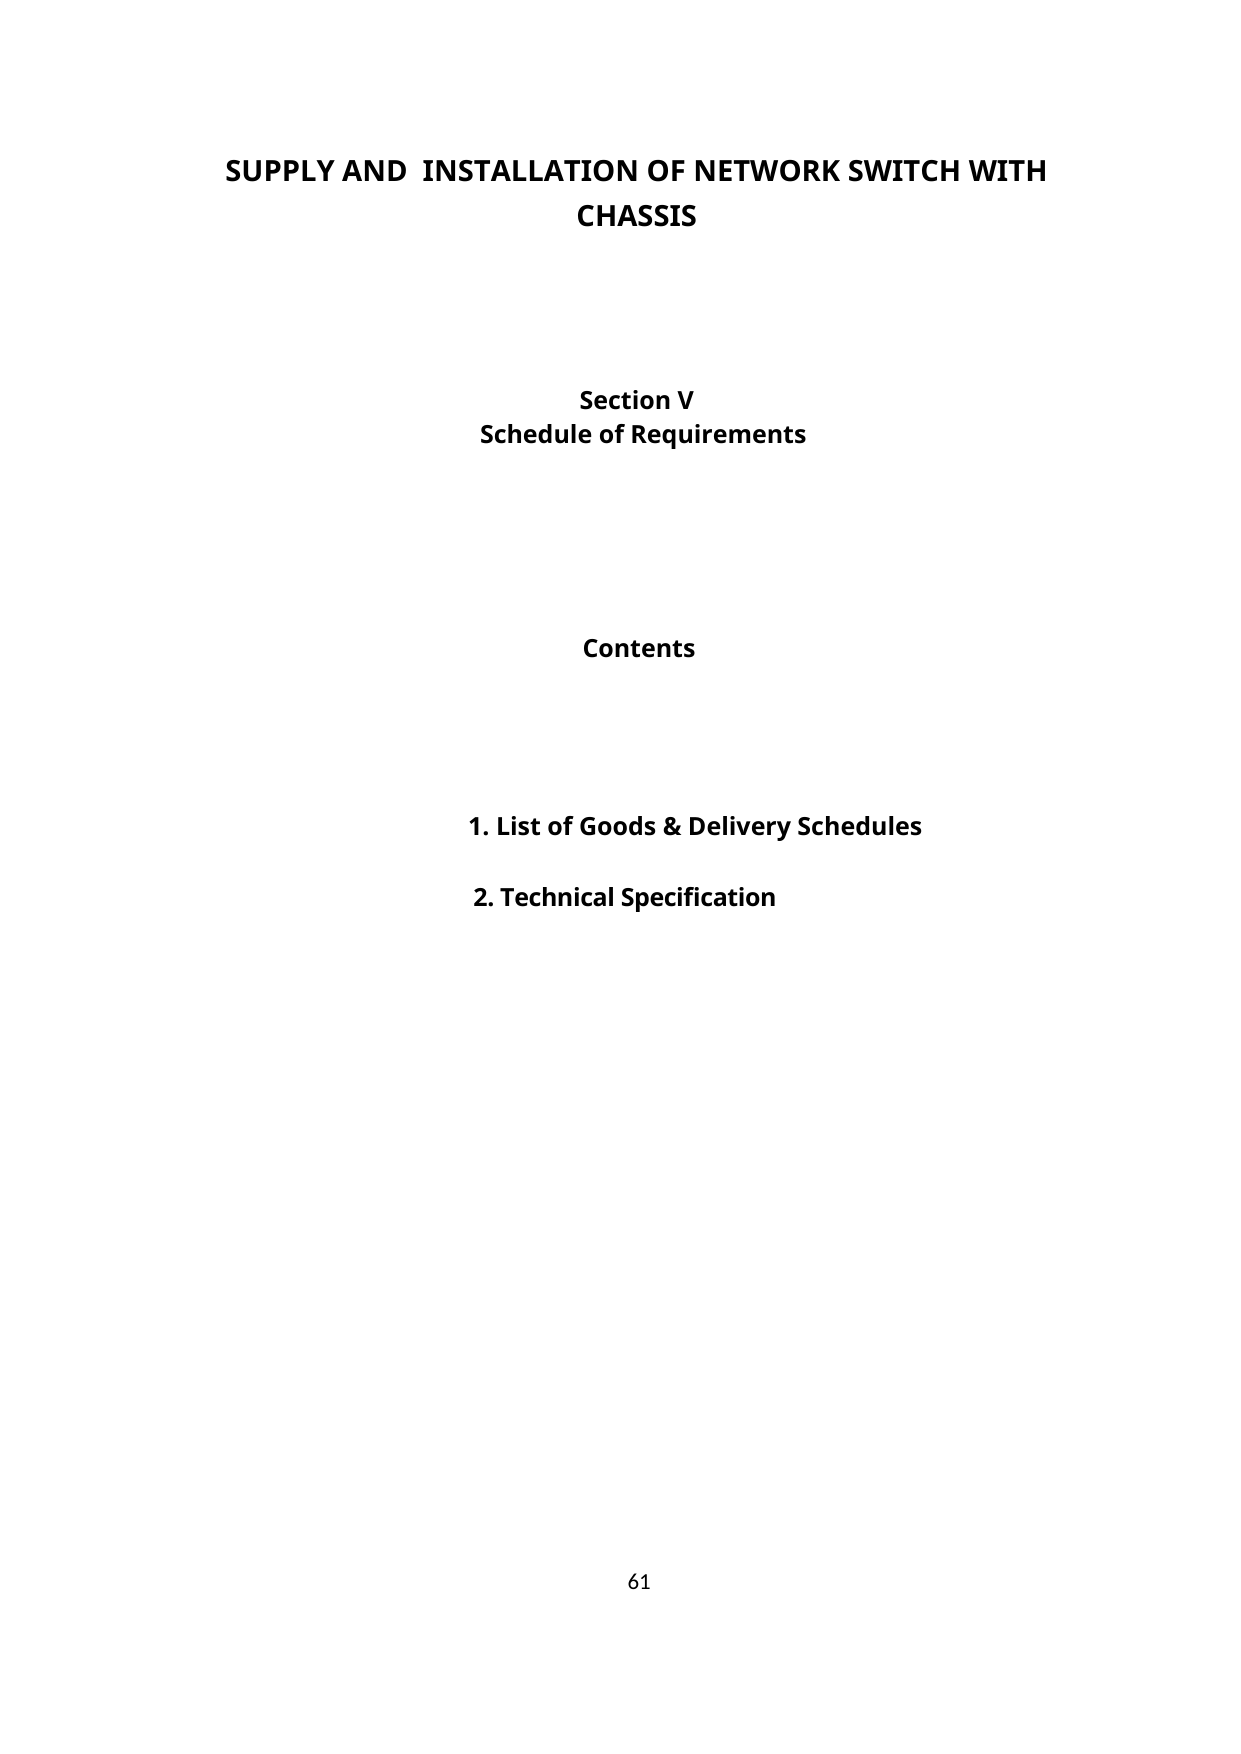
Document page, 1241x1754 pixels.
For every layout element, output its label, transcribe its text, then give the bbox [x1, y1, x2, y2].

text Contents [187, 631, 1090, 665]
text 2. Technical Specification [337, 880, 1090, 914]
table_header SUPPLY AND INSTALLATION OF NETWORK SWITCH WITH CHASSIS Section V Schedule of Requirements [176, 150, 1097, 451]
text 1. List of Goods & Delivery Schedules [300, 808, 1090, 842]
